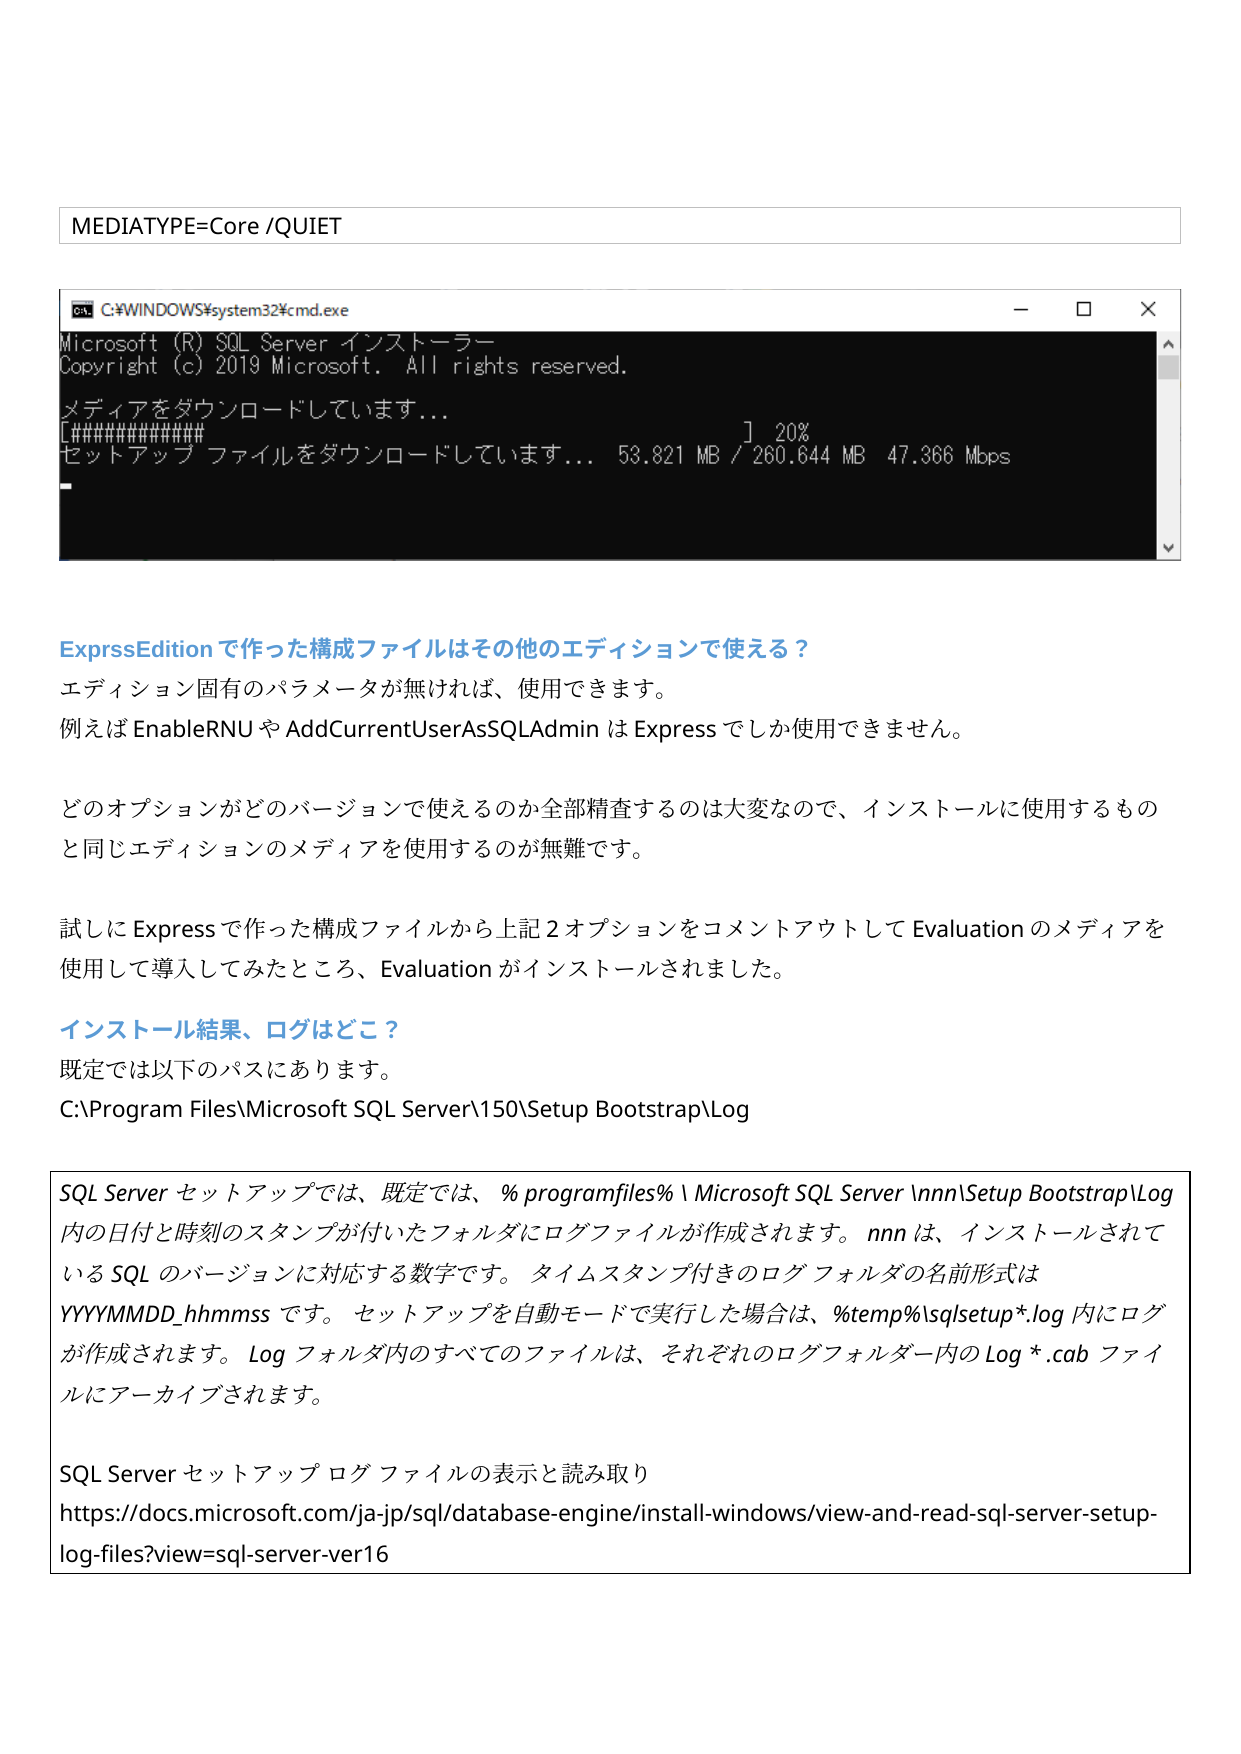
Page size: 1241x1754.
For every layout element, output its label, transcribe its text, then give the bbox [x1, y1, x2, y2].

text 既定では以下のパスにあります。 [59, 1051, 1181, 1086]
subtitle ExprssEditionで作った構成ファイルはその他のエディションで使える？ [59, 630, 1181, 665]
text エディション固有のパラメータが無ければ、使用できます。 [59, 670, 1181, 705]
text SQL Server セットアップでは、既定では、 % programfiles% \ Microsoft SQL Server \nnn\Setup Bootstrap\Log内の日付と時刻のスタンプが付いたフォルダにログファイルが作成されます。 nnnは、インストールされている SQL のバージョンに対応する数字です。 タイムスタンプ付きのログ フォルダの名前形式は YYYYMMDD_hhmmss です。 セットアップを自動モードで実行した場合は、%temp%\sqlsetup*.log 内にログが作成されます。 Log フォルダ内のすべてのファイルは、それぞれのログフォルダー内の Log * .cab ファイルにアーカイブされます。 [51, 1172, 1189, 1411]
text C:\Program Files\Microsoft SQL Server\150\Setup Bootstrap\Log [59, 1091, 1181, 1126]
picture [59, 289, 1182, 561]
text https://docs.microsoft.com/ja-jp/sql/database-engine/install-windows/view-and-read-sql-server-setup-log-files?view=sql-server-ver16 [51, 1492, 1189, 1573]
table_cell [60, 208, 1180, 243]
text 例えばEnableRNUやAddCurrentUserAsSQLAdmin はExpress でしか使用できません。 [59, 710, 1181, 745]
text どのオプションがどのバージョンで使えるのか全部精査するのは大変なので、インストールに使用するものと同じエディションのメディアを使用するのが無難です。 [59, 790, 1181, 866]
text 試しにExpressで作った構成ファイルから上記2オプションをコメントアウトしてEvaluationのメディアを使用して導入してみたところ、Evaluation がインストールされました。 [59, 910, 1181, 986]
subtitle インストール結果、ログはどこ？ [59, 1011, 1181, 1046]
text SQL Server セットアップ ログ ファイルの表示と読み取り [51, 1452, 1189, 1491]
